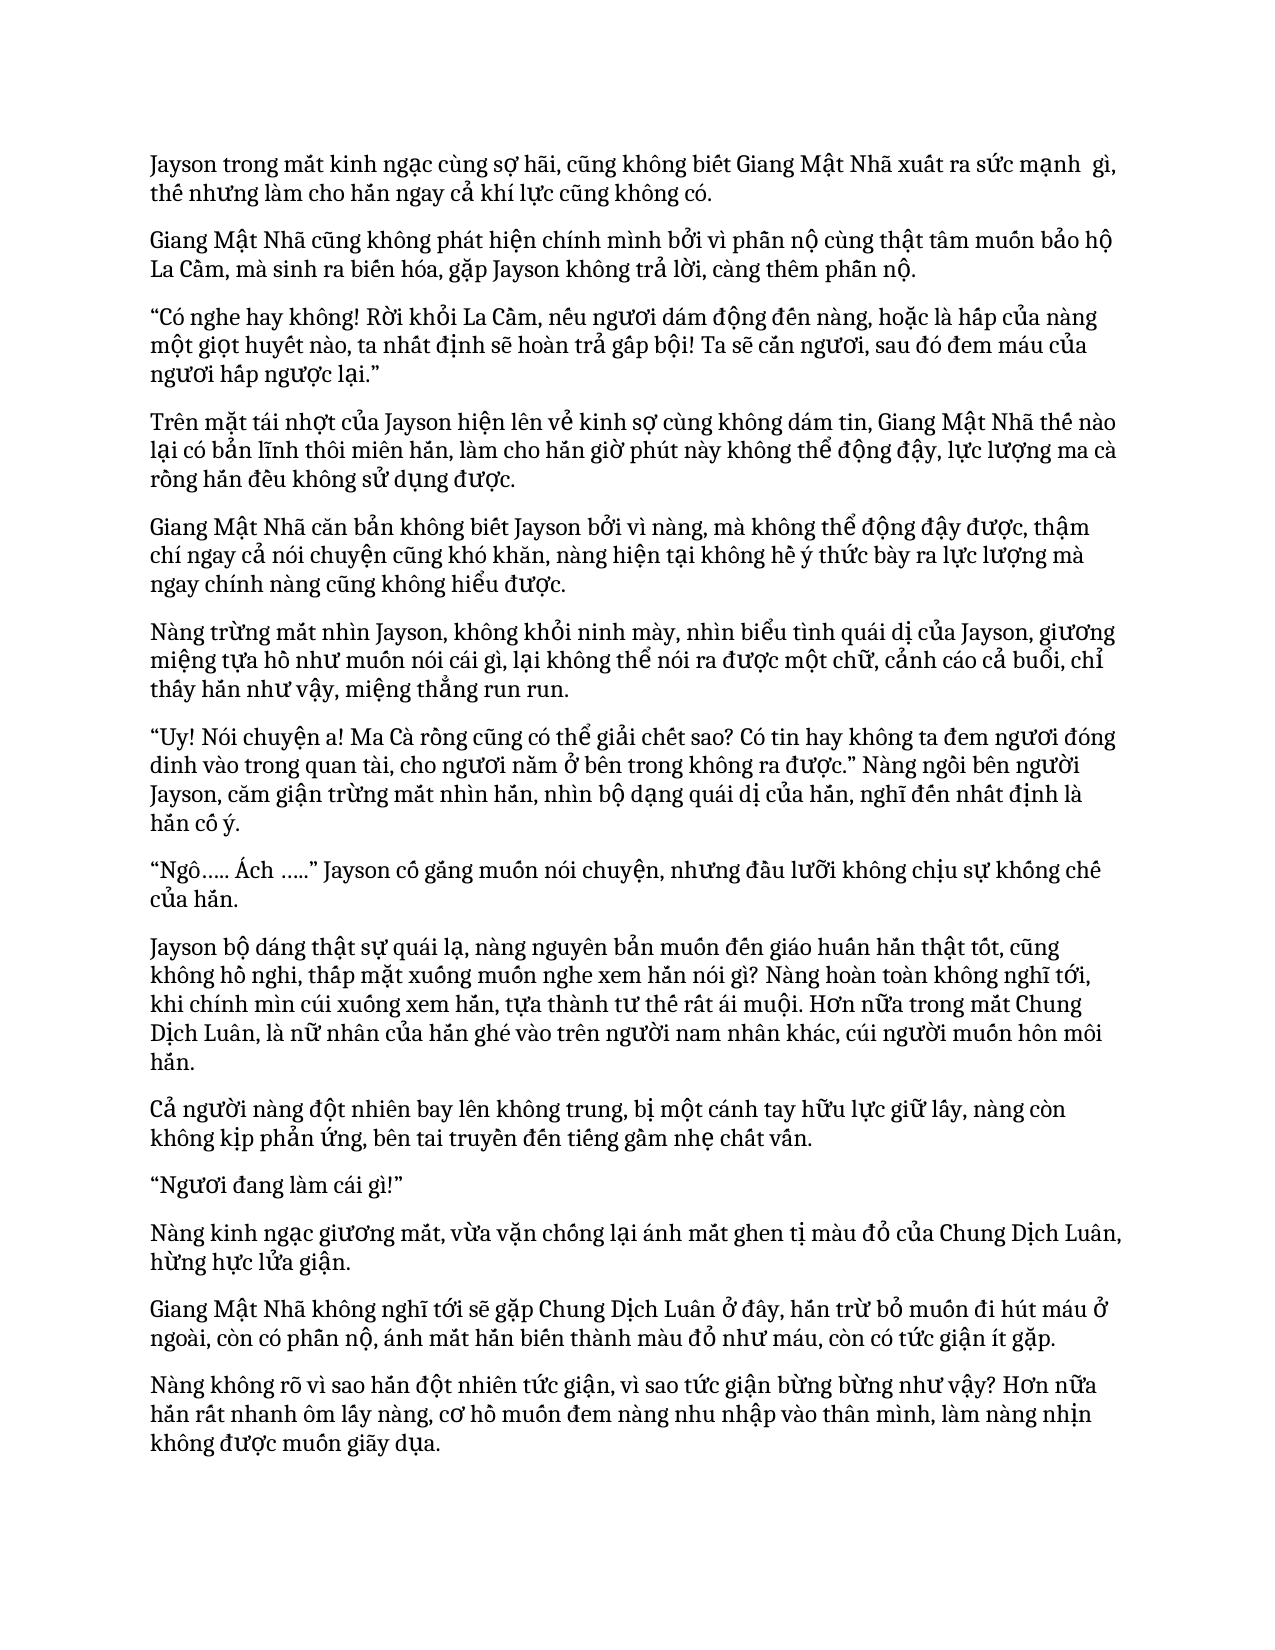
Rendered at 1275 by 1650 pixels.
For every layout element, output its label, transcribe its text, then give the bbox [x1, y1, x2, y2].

text Nàng kinh ngạc giương mắt, vừa vặn chống lại ánh mắt ghen tị màu đỏ của Chung Dịch Luân, hừng hực lửa giận. [150, 1219, 1125, 1276]
text Jayson trong mắt kinh ngạc cùng sợ hãi, cũng không biết Giang Mật Nhã xuất ra sức mạnh gì, thế nhưng làm cho hắn ngay cả khí lực cũng không có. [150, 150, 1125, 207]
text “Uy! Nói chuyện a! Ma Cà rồng cũng có thể giải chết sao? Có tin hay không ta đem ngươi đóng dinh vào trong quan tài, cho ngươi nằm ở bên trong không ra được.” Nàng ngồi bên người Jayson, căm giận trừng mắt nhìn hắn, nhìn bộ dạng quái dị của hắn, nghĩ đến nhất định là hắn cố ý. [150, 722, 1125, 837]
text Giang Mật Nhã căn bản không biết Jayson bởi vì nàng, mà không thể động đậy được, thậm chí ngay cả nói chuyện cũng khó khăn, nàng hiện tại không hề ý thức bày ra lực lượng mà ngay chính nàng cũng không hiểu được. [150, 512, 1125, 599]
text “Ngô….. Ách …..” Jayson cố gắng muốn nói chuyện, nhưng đầu lưỡi không chịu sự khống chế của hắn. [150, 856, 1125, 914]
text Nàng không rõ vì sao hắn đột nhiên tức giận, vì sao tức giận bừng bừng như vậy? Hơn nữa hắn rất nhanh ôm lấy nàng, cơ hồ muốn đem nàng nhu nhập vào thân mình, làm nàng nhịn không được muốn giãy dụa. [150, 1371, 1125, 1457]
text “Có nghe hay không! Rời khỏi La Cầm, nếu ngươi dám động đến nàng, hoặc là hấp của nàng một giọt huyết nào, ta nhất định sẽ hoàn trả gấp bội! Ta sẽ cắn ngươi, sau đó đem máu của ngươi hấp ngược lại.” [150, 302, 1125, 389]
text Nàng trừng mắt nhìn Jayson, không khỏi ninh mày, nhìn biểu tình quái dị của Jayson, giương miệng tựa hồ như muốn nói cái gì, lại không thể nói ra được một chữ, cảnh cáo cả buổi, chỉ thấy hắn như vậy, miệng thẳng run run. [150, 617, 1125, 704]
text Giang Mật Nhã không nghĩ tới sẽ gặp Chung Dịch Luân ở đây, hắn trừ bỏ muốn đi hút máu ở ngoài, còn có phẫn nộ, ánh mắt hắn biến thành màu đỏ như máu, còn có tức giận ít gặp. [150, 1295, 1125, 1352]
text Cả người nàng đột nhiên bay lên không trung, bị một cánh tay hữu lực giữ lấy, nàng còn không kịp phản ứng, bên tai truyền đến tiếng gầm nhẹ chất vấn. [150, 1095, 1125, 1152]
text “Ngươi đang làm cái gì!” [150, 1171, 1125, 1200]
text Giang Mật Nhã cũng không phát hiện chính mình bởi vì phẫn nộ cùng thật tâm muốn bảo hộ La Cầm, mà sinh ra biến hóa, gặp Jayson không trả lời, càng thêm phẫn nộ. [150, 226, 1125, 284]
text Trên mặt tái nhợt của Jayson hiện lên vẻ kinh sợ cùng không dám tin, Giang Mật Nhã thế nào lại có bản lĩnh thôi miên hắn, làm cho hắn giờ phút này không thể động đậy, lực lượng ma cà rồng hắn đều không sử dụng được. [150, 407, 1125, 494]
text Jayson bộ dáng thật sự quái lạ, nàng nguyên bản muốn đến giáo huấn hắn thật tốt, cũng không hồ nghi, thấp mặt xuống muốn nghe xem hắn nói gì? Nàng hoàn toàn không nghĩ tới, khi chính mìn cúi xuống xem hắn, tựa thành tư thế rất ái muội. Hơn nữa trong mắt Chung Dịch Luân, là nữ nhân của hắn ghé vào trên người nam nhân khác, cúi người muốn hôn môi hắn. [150, 932, 1125, 1076]
